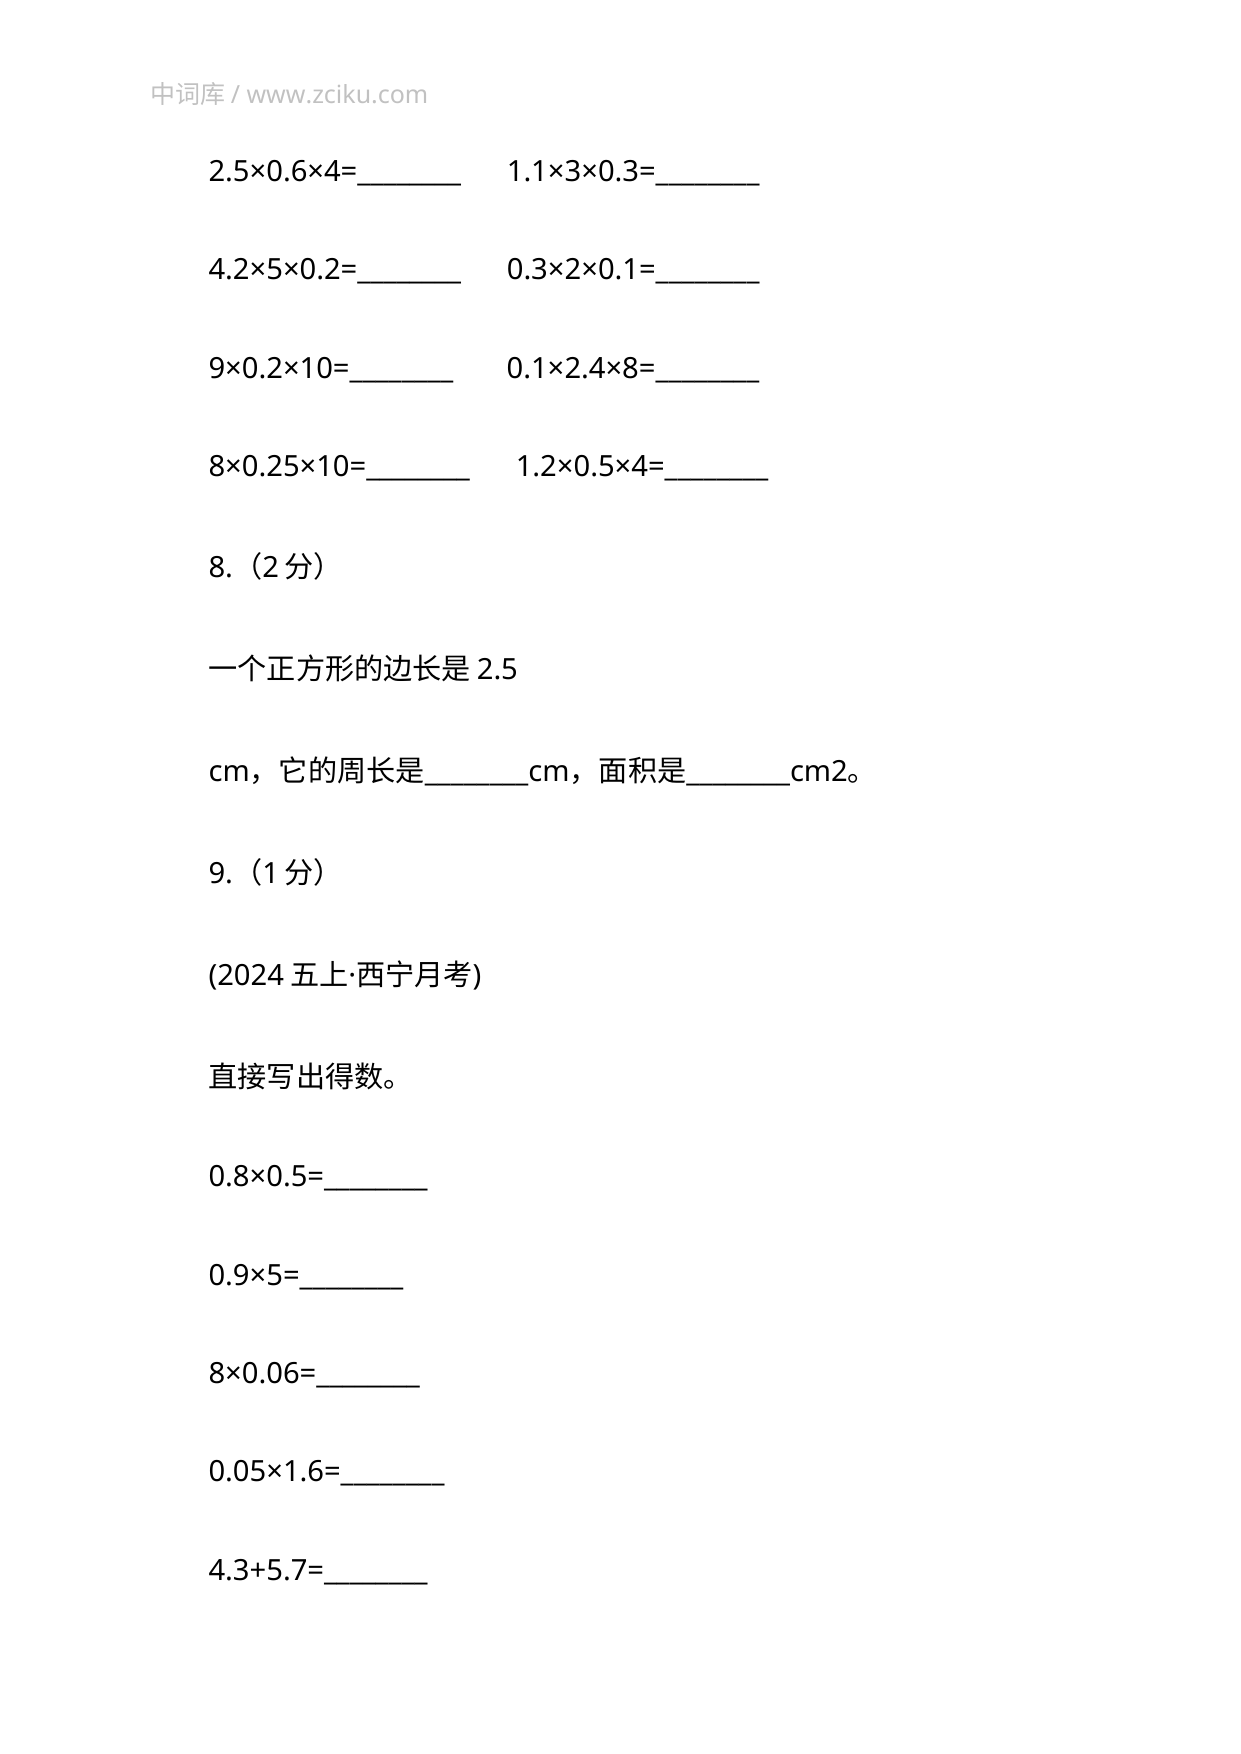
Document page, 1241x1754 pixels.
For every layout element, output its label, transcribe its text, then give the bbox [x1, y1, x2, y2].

text 8×0.06=________ [150, 1352, 1090, 1392]
text 0.9×5=________ [150, 1254, 1090, 1293]
text 4.3+5.7=________ [150, 1549, 1090, 1589]
text 9×0.2×10=________ 0.1×2.4×8=________ [150, 347, 1090, 387]
text 4.2×5×0.2=________ 0.3×2×0.1=________ [150, 248, 1090, 288]
text 8.（2分） [150, 544, 1090, 586]
text cm，它的周长是________cm，面积是________cm2。 [150, 748, 1090, 790]
text 直接写出得数。 [150, 1054, 1090, 1096]
text 9.（1分） [150, 850, 1090, 892]
text (2024五上·西宁月考) [150, 952, 1090, 994]
text 0.05×1.6=________ [150, 1451, 1090, 1490]
text 一个正方形的边长是2.5 [150, 646, 1090, 688]
text 8×0.25×10=________ 1.2×0.5×4=________ [150, 445, 1090, 485]
text 2.5×0.6×4=________ 1.1×3×0.3=________ [150, 150, 1090, 190]
text 0.8×0.5=________ [150, 1155, 1090, 1195]
